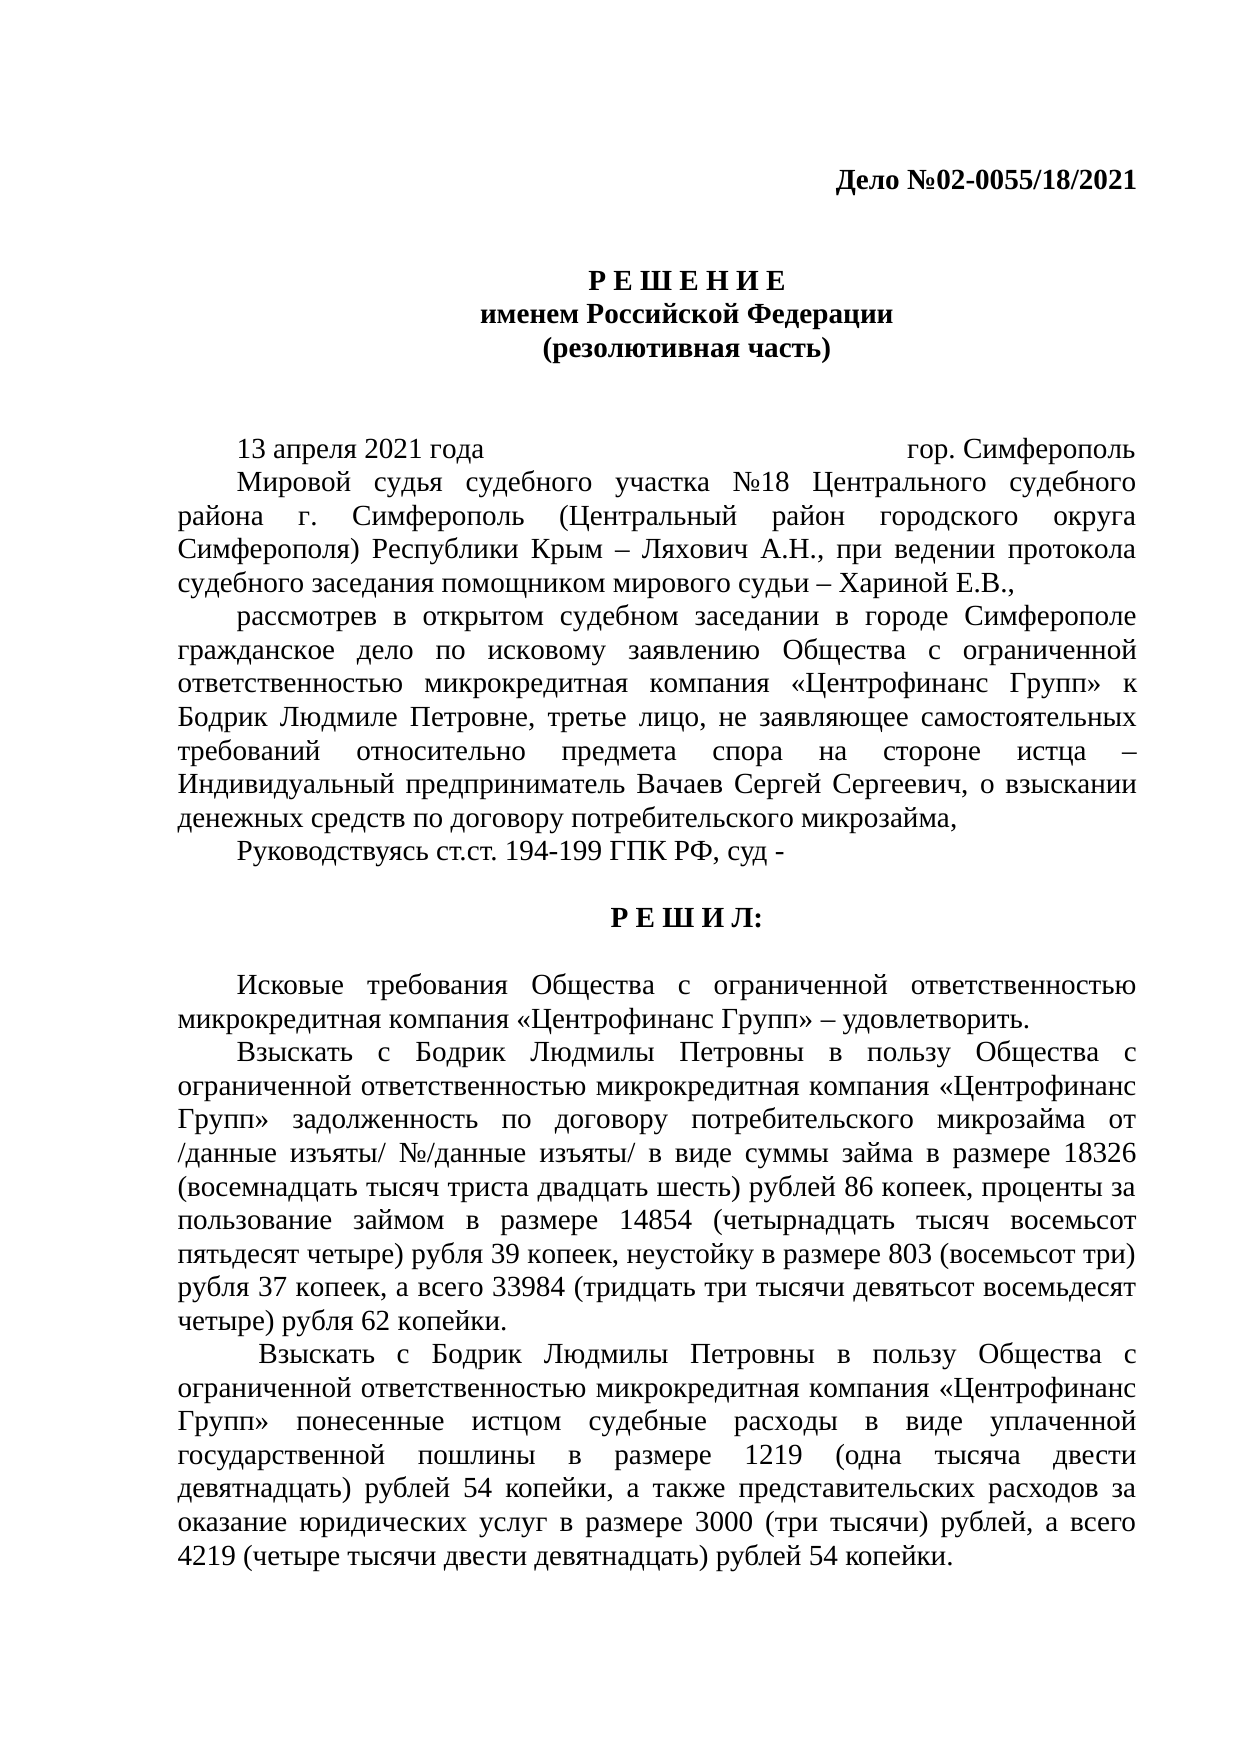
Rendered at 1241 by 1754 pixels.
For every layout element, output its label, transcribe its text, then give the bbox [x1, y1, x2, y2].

text Р Е Ш Е Н И Е [177, 263, 1137, 297]
text Руководствуясь ст.ст. 194-199 ГПК РФ, суд - [177, 833, 1137, 867]
text 13 апреля 2021 года гор. Симферополь [177, 431, 1137, 464]
text Взыскать с Бодрик Людмилы Петровны в пользу Общества с ограниченной ответственностью микрокредитная компания «Центрофинанс Групп» задолженность по договору потребительского микрозайма от /данные изъяты/ №/данные изъяты/ в виде суммы займа в размере 18326 (восемнадцать тысяч триста двадцать шесть) рублей 86 копеек, проценты за пользование займом в размере 14854 (четырнадцать тысяч восемьсот пятьдесят четыре) рубля 39 копеек, неустойку в размере 803 (восемьсот три) рубля 37 копеек, а всего 33984 (тридцать три тысячи девятьсот восемьдесят четыре) рубля 62 копейки. [177, 1034, 1137, 1336]
text Взыскать с Бодрик Людмилы Петровны в пользу Общества с ограниченной ответственностью микрокредитная компания «Центрофинанс Групп» понесенные истцом судебные расходы в виде уплаченной государственной пошлины в размере 1219 (одна тысяча двести девятнадцать) рублей 54 копейки, а также представительских расходов за оказание юридических услуг в размере 3000 (три тысячи) рублей, а всего 4219 (четыре тысячи двести девятнадцать) рублей 54 копейки. [177, 1336, 1137, 1571]
text (резолютивная часть) [177, 330, 1137, 364]
text именем Российской Федерации [177, 297, 1137, 330]
text рассмотрев в открытом судебном заседании в городе Симферополе гражданское дело по исковому заявлению Общества с ограниченной ответственностью микрокредитная компания «Центрофинанс Групп» к Бодрик Людмиле Петровне, третье лицо, не заявляющее самостоятельных требований относительно предмета спора на стороне истца – Индивидуальный предприниматель Вачаев Сергей Сергеевич, о взыскании денежных средств по договору потребительского микрозайма, [177, 598, 1137, 833]
text Дело №02-0055/18/2021 [177, 162, 1137, 196]
text Р Е Ш И Л: [177, 900, 1137, 934]
text Исковые требования Общества с ограниченной ответственностью микрокредитная компания «Центрофинанс Групп» – удовлетворить. [177, 967, 1137, 1034]
text Мировой судья судебного участка №18 Центрального судебного района г. Симферополь (Центральный район городского округа Симферополя) Республики Крым – Ляхович А.Н., при ведении протокола судебного заседания помощником мирового судьи – Хариной Е.В., [177, 464, 1137, 598]
